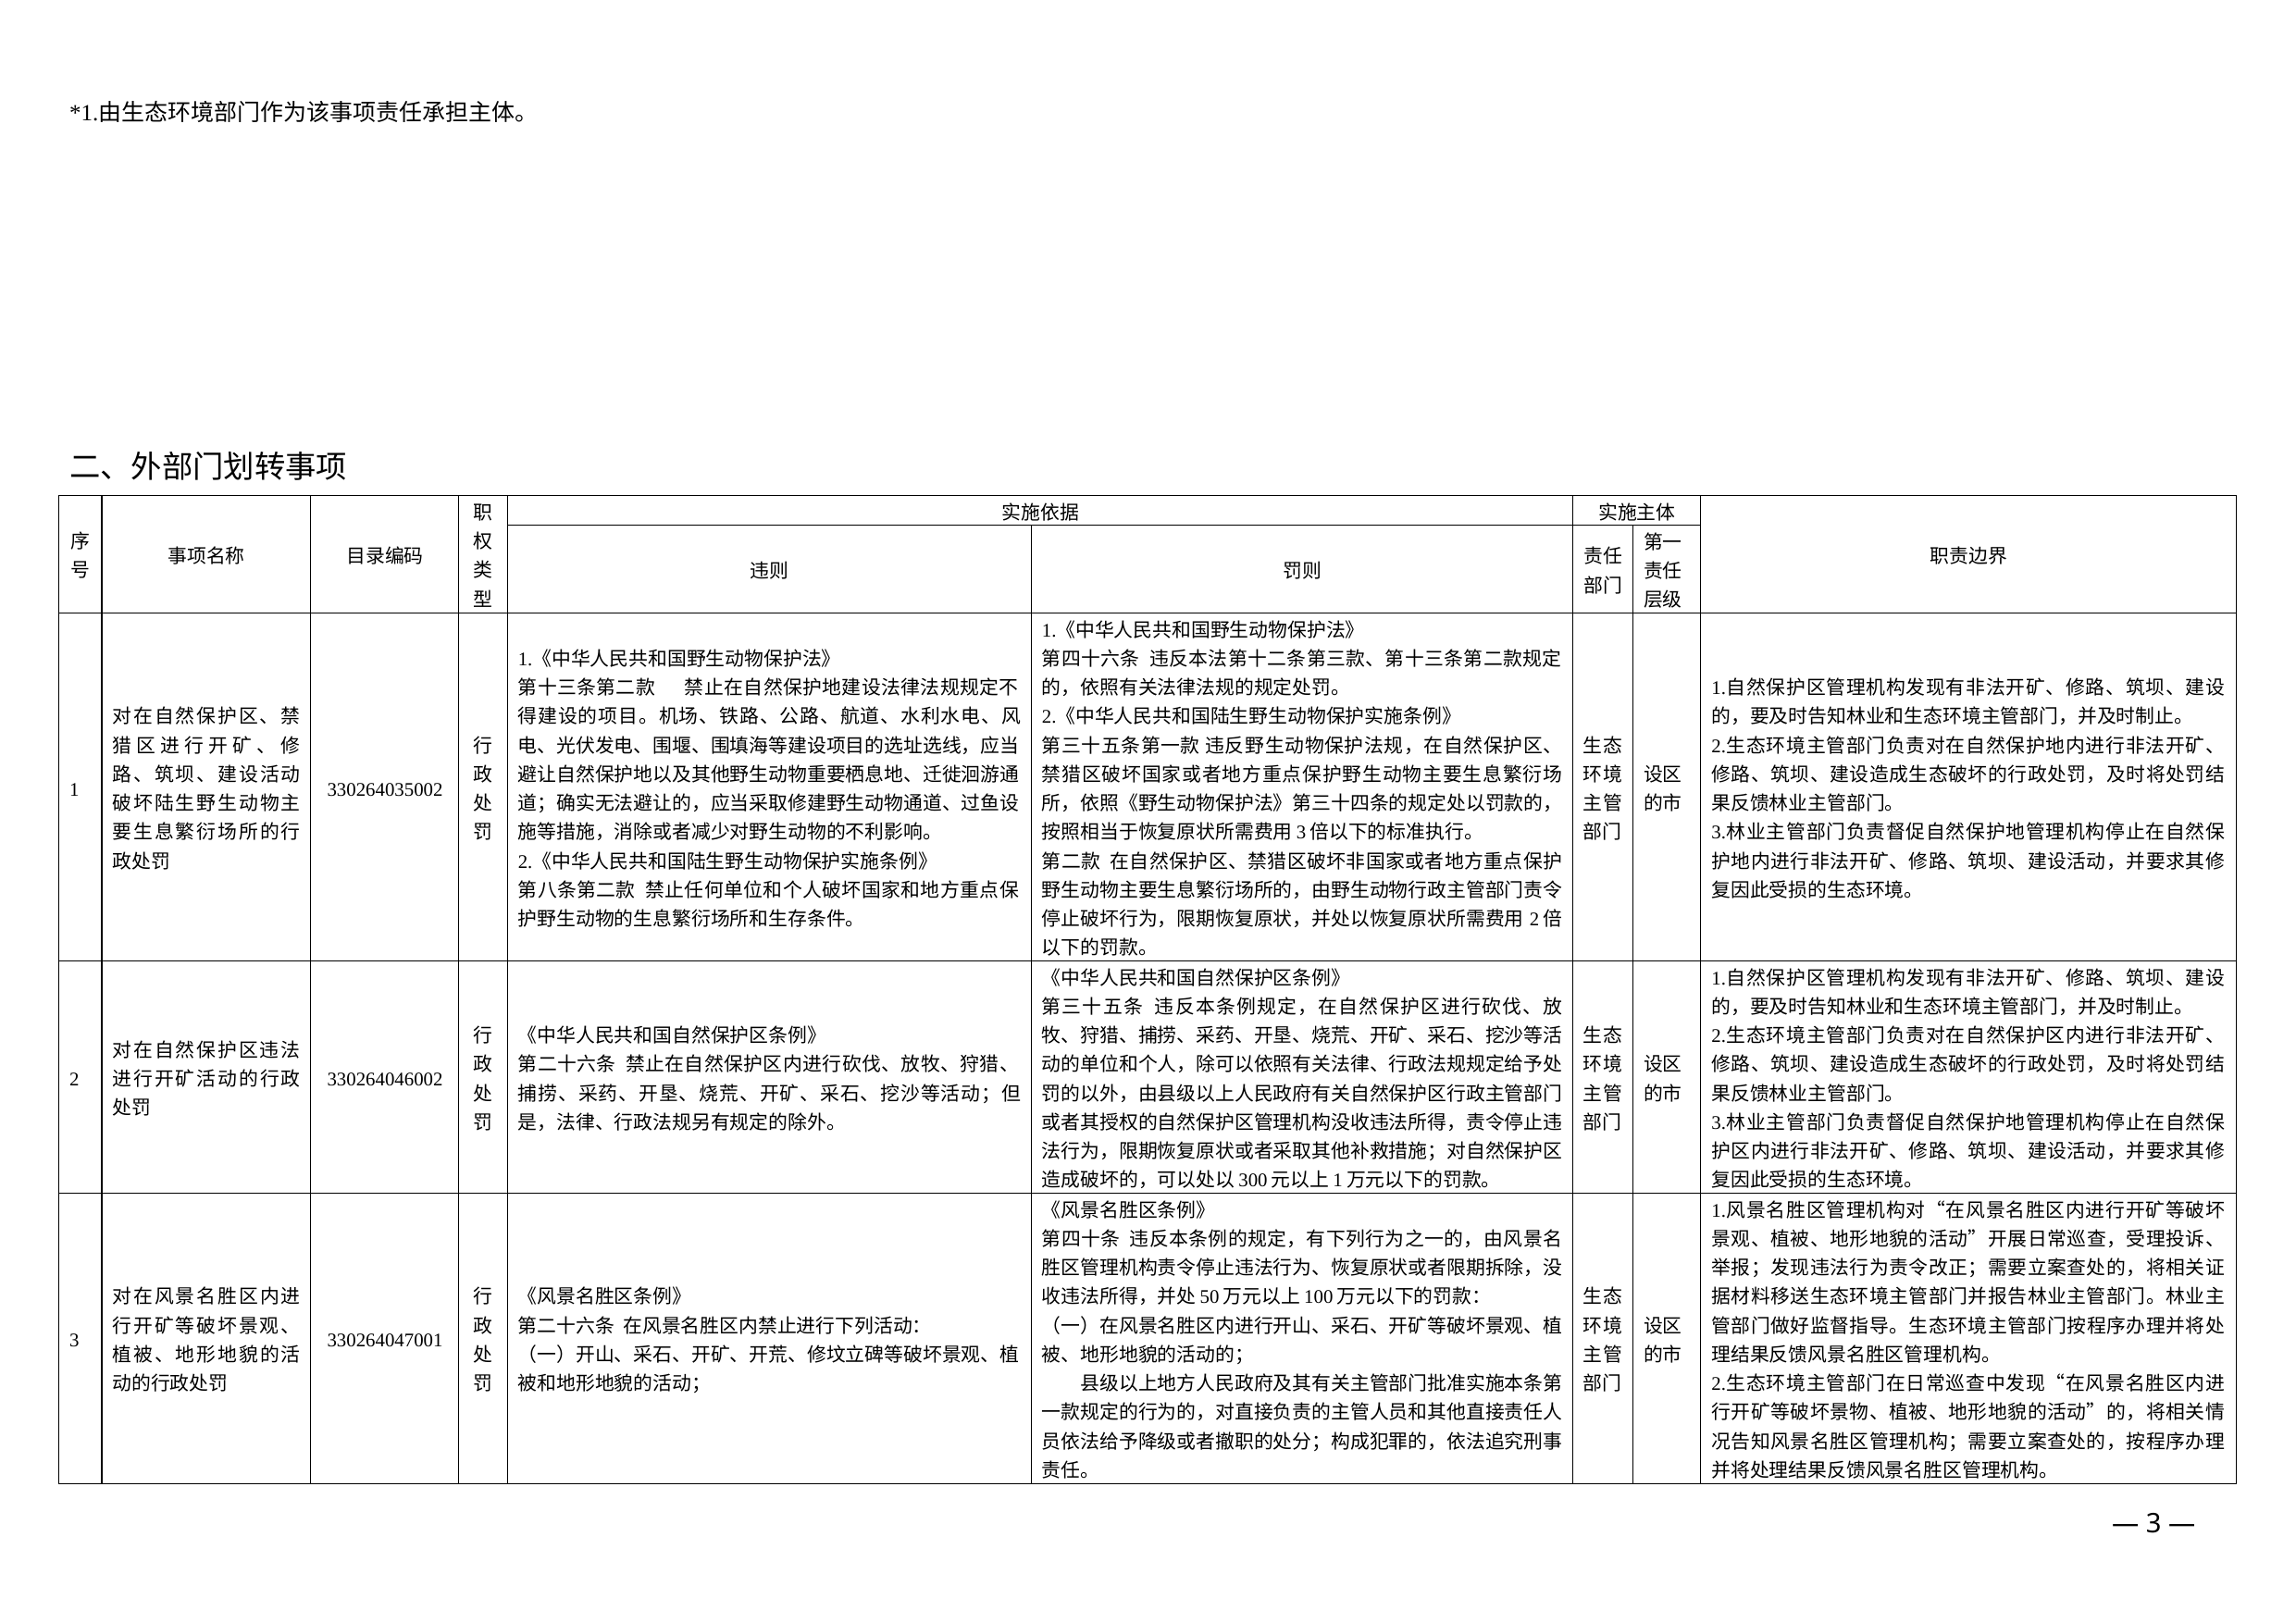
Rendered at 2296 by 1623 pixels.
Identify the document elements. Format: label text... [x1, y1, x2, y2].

table_cell 设区的市 [1633, 613, 1700, 960]
table_cell 1.风景名胜区管理机构对“在风景名胜区内进行开矿等破坏景观、植被、地形地貌的活动”开展日常巡查，受理投诉、举报；发现违法行为责令改正；需要立案查处的，将相关证据材料移送生态环境主管部门并报告林业主管部门。林业主管部门做好监督指导。生态环境主管部门按程序办理并将处理结果反馈风景名胜区管理机构。 2.生态环境主管部门在日常巡查中发现“在风景名胜区内进行开矿等破坏景物、植被、地形地貌的活动”的，将相关情况告知风景名胜区管理机构；需要立案查处的，按程序办理并将处理结果反馈风景名胜区管理机构。 [1701, 1194, 2236, 1483]
table_header 目录编码 [311, 496, 458, 613]
table_header 事项名称 [103, 496, 310, 613]
text 二、外部门划转事项 [69, 435, 2226, 495]
table_header 实施依据 [508, 496, 1572, 525]
table_header 序号 [59, 496, 101, 613]
table_cell 违则 [508, 526, 1031, 613]
table_cell 行政处罚 [459, 613, 507, 960]
table_cell 《中华人民共和国自然保护区条例》 第二十六条 禁止在自然保护区内进行砍伐、放牧、狩猎、捕捞、采药、开垦、烧荒、开矿、采石、挖沙等活动；但是，法律、行政法规另有规定的除外。 [508, 961, 1031, 1193]
text *1.由生态环境部门作为该事项责任承担主体。 [69, 81, 2226, 141]
table_cell 行政处罚 [459, 961, 507, 1193]
table_cell 《风景名胜区条例》 第四十条 违反本条例的规定，有下列行为之一的，由风景名胜区管理机构责令停止违法行为、恢复原状或者限期拆除，没收违法所得，并处50万元以上100万元以下的罚款： 在风景名胜区内进行开山、采石、开矿等破坏景观、植被、地形地貌的活动的； 县级以上地方人民政府及其有关主管部门批准实施本条第一款规定的行为的，对直接负责的主管人员和其他直接责任人员依法给予降级或者撤职的处分；构成犯罪的，依法追究刑事责任。 [1032, 1194, 1572, 1483]
table_cell 1.自然保护区管理机构发现有非法开矿、修路、筑坝、建设的，要及时告知林业和生态环境主管部门，并及时制止。 2.生态环境主管部门负责对在自然保护地内进行非法开矿、修路、筑坝、建设造成生态破坏的行政处罚，及时将处罚结果反馈林业主管部门。 3.林业主管部门负责督促自然保护地管理机构停止在自然保护地内进行非法开矿、修路、筑坝、建设活动，并要求其修复因此受损的生态环境。 [1701, 613, 2236, 960]
table_cell 对在自然保护区违法进行开矿活动的行政处罚 [103, 961, 310, 1193]
table_cell 对在自然保护区、禁猎区进行开矿、修路、筑坝、建设活动破坏陆生野生动物主要生息繁衍场所的行政处罚 [103, 613, 310, 960]
table_header 职责边界 [1701, 496, 2236, 613]
table_cell 第一责任层级 [1633, 526, 1700, 613]
table_cell 生态环境主管部门 [1573, 1194, 1632, 1483]
table_cell 1.《中华人民共和国野生动物保护法》 第十三条第二款 禁止在自然保护地建设法律法规规定不得建设的项目。机场、铁路、公路、航道、水利水电、风电、光伏发电、围堰、围填海等建设项目的选址选线，应当避让自然保护地以及其他野生动物重要栖息地、迁徙洄游通道；确实无法避让的，应当采取修建野生动物通道、过鱼设施等措施，消除或者减少对野生动物的不利影响。 2.《中华人民共和国陆生野生动物保护实施条例》 第八条第二款 禁止任何单位和个人破坏国家和地方重点保护野生动物的生息繁衍场所和生存条件。 [508, 613, 1031, 960]
table_cell 责任部门 [1573, 526, 1632, 613]
table_cell 1.自然保护区管理机构发现有非法开矿、修路、筑坝、建设的，要及时告知林业和生态环境主管部门，并及时制止。 2.生态环境主管部门负责对在自然保护区内进行非法开矿、修路、筑坝、建设造成生态破坏的行政处罚，及时将处罚结果反馈林业主管部门。 3.林业主管部门负责督促自然保护地管理机构停止在自然保护区内进行非法开矿、修路、筑坝、建设活动，并要求其修复因此受损的生态环境。 [1701, 961, 2236, 1193]
table_cell 设区的市 [1633, 961, 1700, 1193]
table_header 职权类型 [459, 496, 507, 613]
table_cell 生态环境主管部门 [1573, 613, 1632, 960]
table_cell [59, 613, 101, 960]
table_cell 行政处罚 [459, 1194, 507, 1483]
table_cell 罚则 [1032, 526, 1572, 613]
table_cell 对在风景名胜区内进行开矿等破坏景观、植被、地形地貌的活动的行政处罚 [103, 1194, 310, 1483]
table_cell 1.《中华人民共和国野生动物保护法》 第四十六条 违反本法第十二条第三款、第十三条第二款规定的，依照有关法律法规的规定处罚。 2.《中华人民共和国陆生野生动物保护实施条例》 第三十五条第一款 违反野生动物保护法规，在自然保护区、禁猎区破坏国家或者地方重点保护野生动物主要生息繁衍场所，依照《野生动物保护法》第三十四条的规定处以罚款的，按照相当于恢复原状所需费用3倍以下的标准执行。 第二款 在自然保护区、禁猎区破坏非国家或者地方重点保护野生动物主要生息繁衍场所的，由野生动物行政主管部门责令停止破坏行为，限期恢复原状，并处以恢复原状所需费用2倍以下的罚款。 [1032, 613, 1572, 960]
table_cell [59, 961, 101, 1193]
table_cell 《风景名胜区条例》 第二十六条 在风景名胜区内禁止进行下列活动： （一）开山、采石、开矿、开荒、修坟立碑等破坏景观、植被和地形地貌的活动； [508, 1194, 1031, 1483]
table_cell 330264035002 [311, 613, 458, 960]
table_cell 设区的市 [1633, 1194, 1700, 1483]
table_cell [59, 1194, 101, 1483]
table_header 实施主体 [1573, 496, 1700, 525]
table_cell 330264046002 [311, 961, 458, 1193]
table_cell 生态环境主管部门 [1573, 961, 1632, 1193]
table_cell 330264047001 [311, 1194, 458, 1483]
table_cell 《中华人民共和国自然保护区条例》 第三十五条 违反本条例规定，在自然保护区进行砍伐、放牧、狩猎、捕捞、采药、开垦、烧荒、开矿、采石、挖沙等活动的单位和个人，除可以依照有关法律、行政法规规定给予处罚的以外，由县级以上人民政府有关自然保护区行政主管部门或者其授权的自然保护区管理机构没收违法所得，责令停止违法行为，限期恢复原状或者采取其他补救措施；对自然保护区造成破坏的，可以处以300元以上1万元以下的罚款。 [1032, 961, 1572, 1193]
